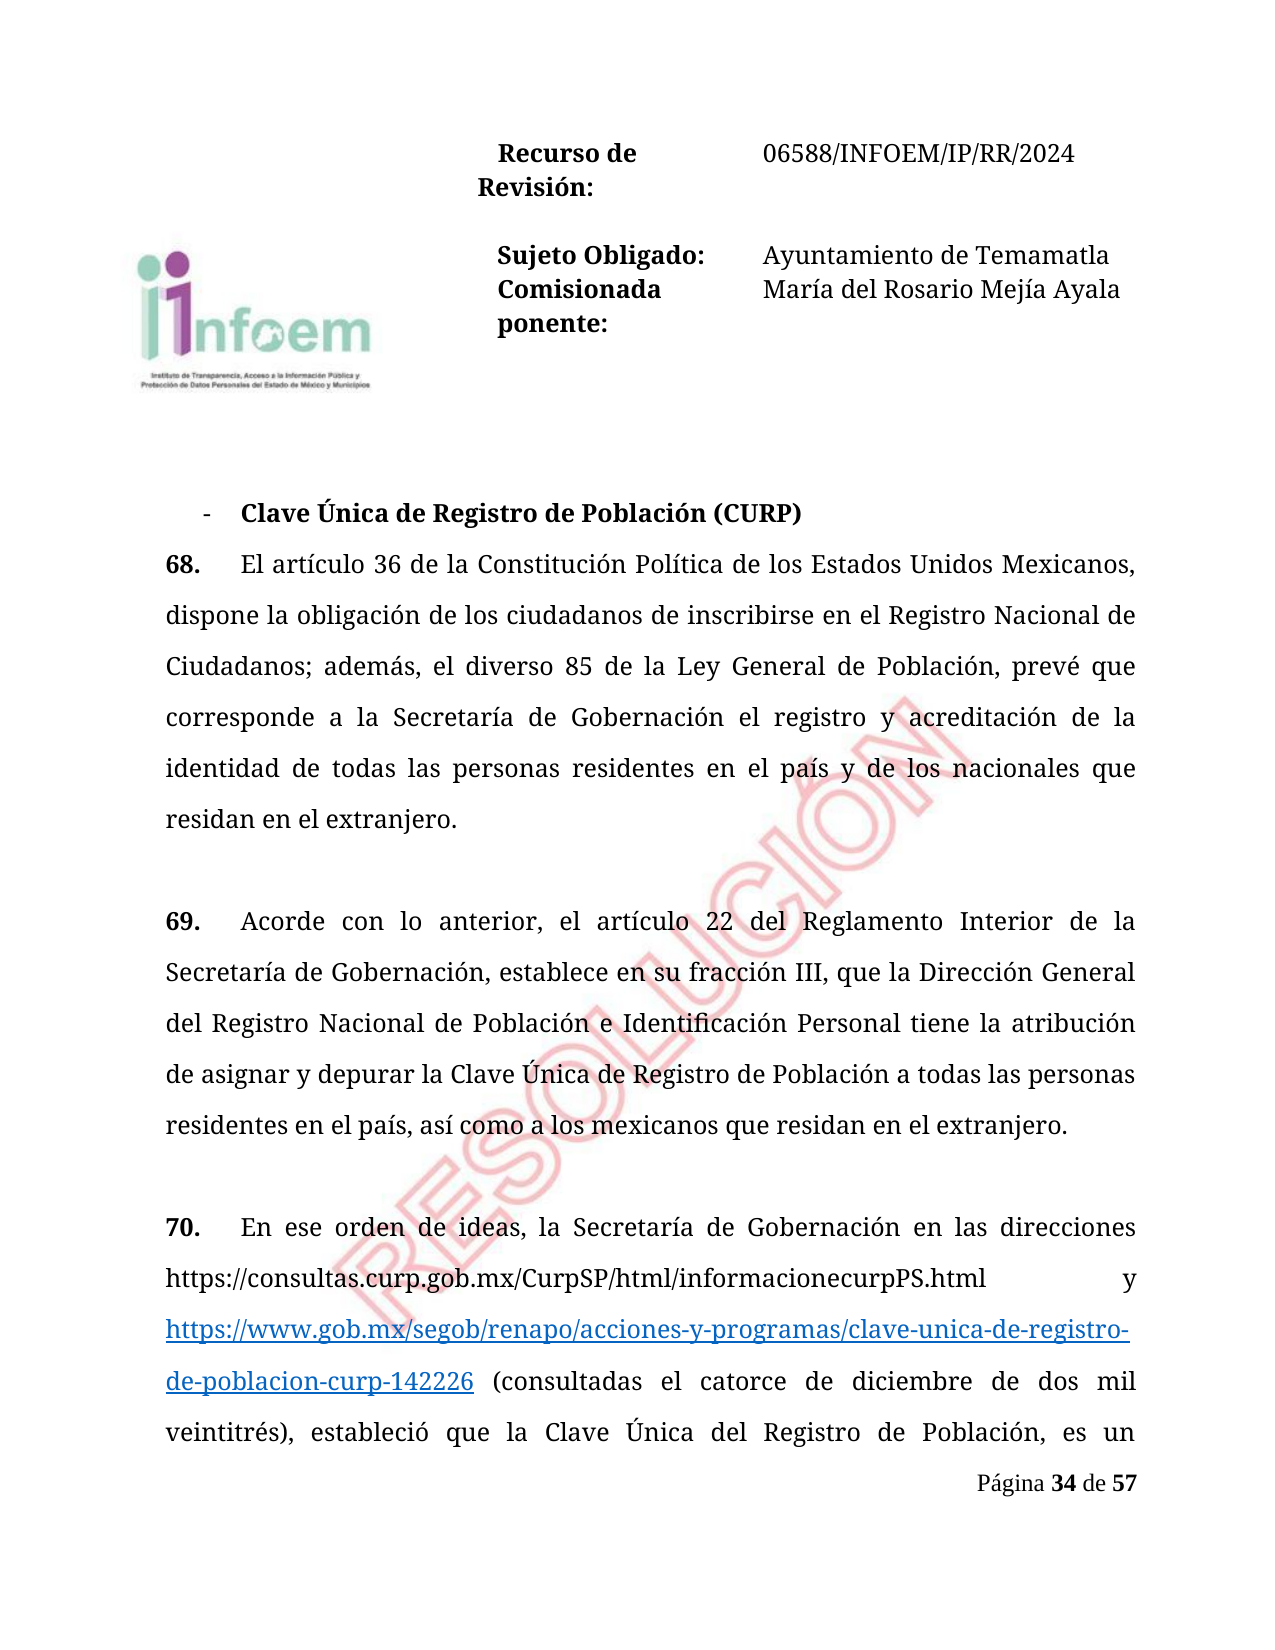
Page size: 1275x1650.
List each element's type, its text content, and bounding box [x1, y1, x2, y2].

list Clave Única de Registro de Población (CURP) [203, 495, 1137, 529]
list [165, 1210, 1137, 1448]
list Acorde con lo anterior, el artículo 22 del Reglamento Interior de la Secretaría de Gobernación, establece en su fracción III, que la Dirección General del Registro Nacional de Población e Identificación Personal tiene la atribución de asignar y depurar la Clave Única de Registro de Población a todas las personas residentes en el país, así como a los mexicanos que residan en el extranjero. [165, 904, 1137, 1142]
picture [22, 193, 1251, 1650]
list El artículo 36 de la Constitución Política de los Estados Unidos Mexicanos, dispone la obligación de los ciudadanos de inscribirse en el Registro Nacional de Ciudadanos; además, el diverso 85 de la Ley General de Población, prevé que corresponde a la Secretaría de Gobernación el registro y acreditación de la identidad de todas las personas residentes en el país y de los nacionales que residan en el extranjero. [165, 546, 1137, 836]
